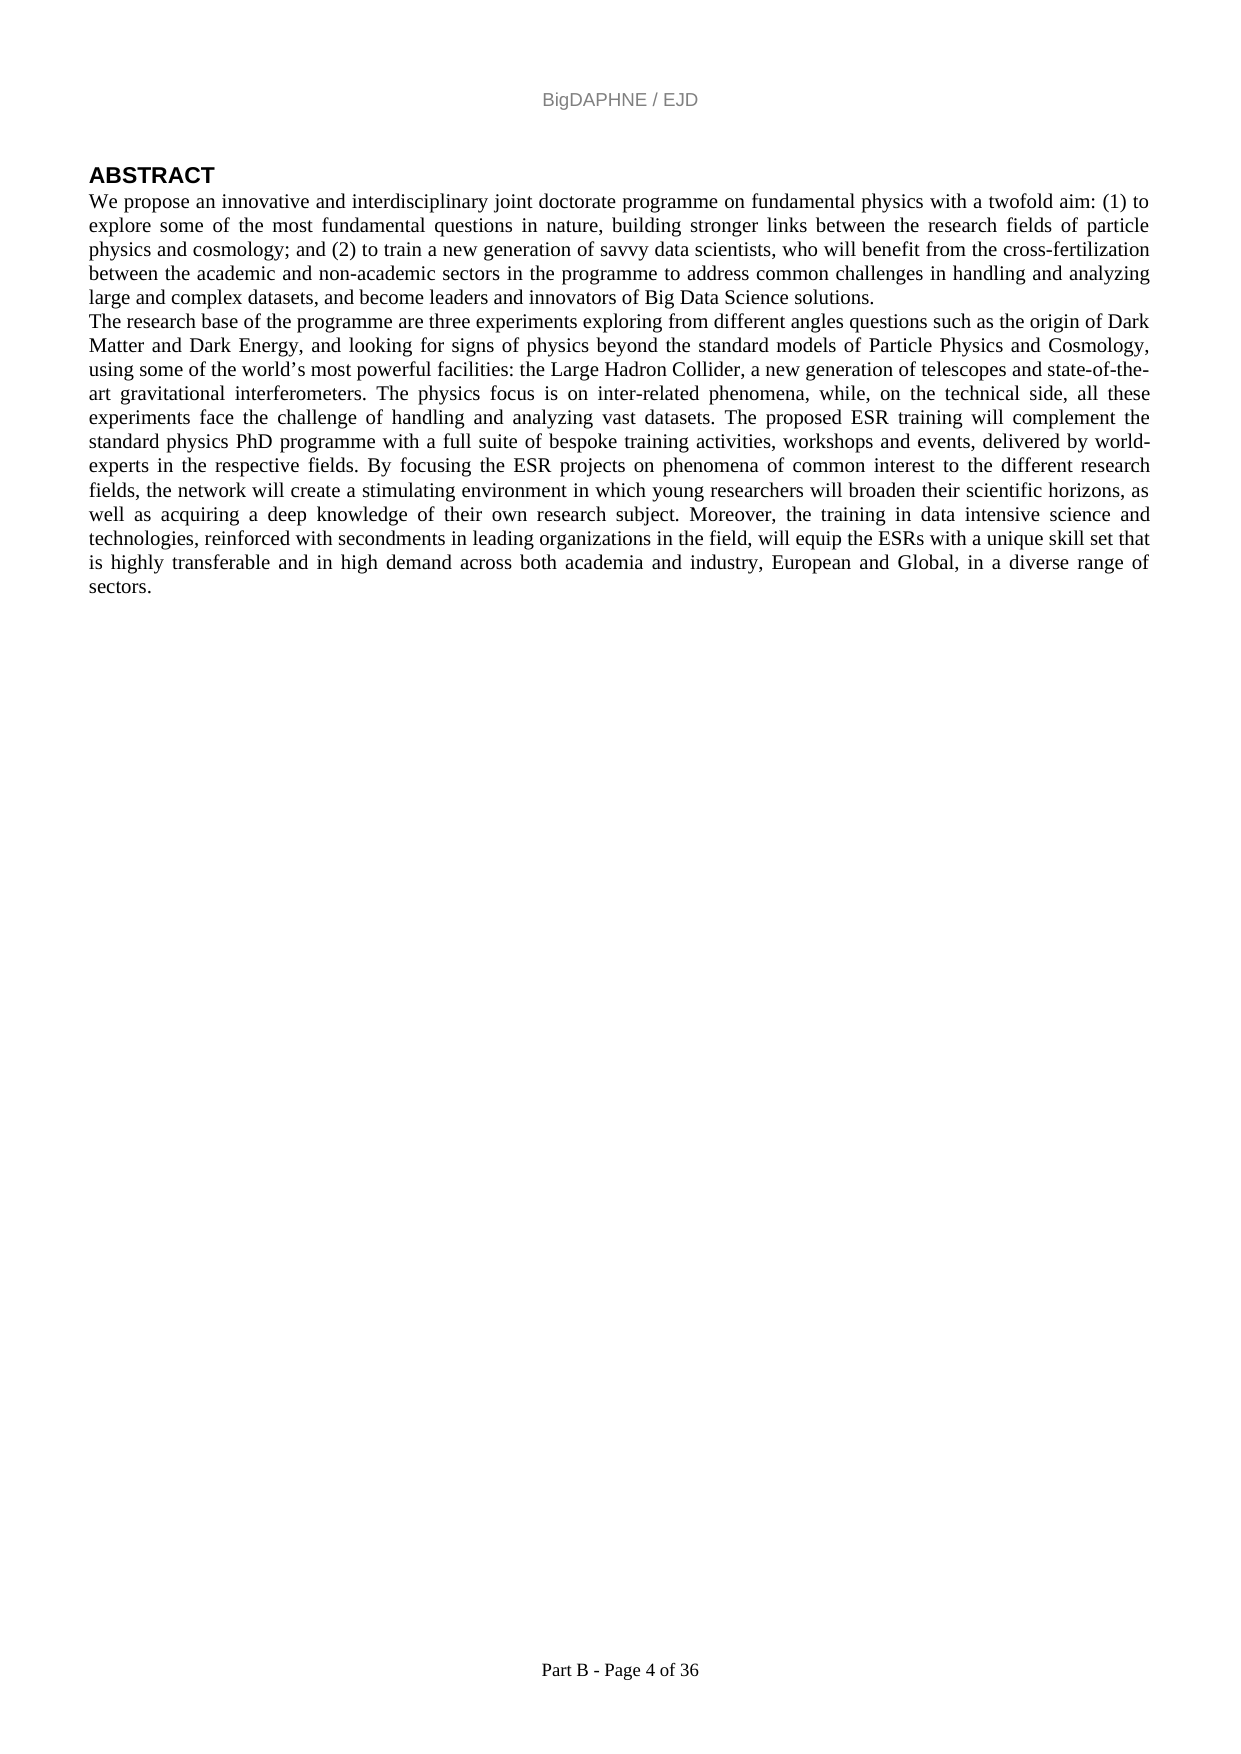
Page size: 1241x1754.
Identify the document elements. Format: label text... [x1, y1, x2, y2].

text We propose an innovative and interdisciplinary joint doctorate programme on fundamental physics with a twofold aim: (1) to explore some of the most fundamental questions in nature, building stronger links between the research fields of particle physics and cosmology; and (2) to train a new generation of savvy data scientists, who will benefit from the cross-fertilization between the academic and non-academic sectors in the programme to address common challenges in handling and analyzing large and complex datasets, and become leaders and innovators of Big Data Science solutions. [89, 188, 1152, 309]
text ABSTRACT [89, 162, 1151, 188]
text The research base of the programme are three experiments exploring from different angles questions such as the origin of Dark Matter and Dark Energy, and looking for signs of physics beyond the standard models of Particle Physics and Cosmology, using some of the world’s most powerful facilities: the Large Hadron Collider, a new generation of telescopes and state-of-the-art gravitational interferometers. The physics focus is on inter-related phenomena, while, on the technical side, all these experiments face the challenge of handling and analyzing vast datasets. The proposed ESR training will complement the standard physics PhD programme with a full suite of bespoke training activities, workshops and events, delivered by world-experts in the respective fields. By focusing the ESR projects on phenomena of common interest to the different research fields, the network will create a stimulating environment in which young researchers will broaden their scientific horizons, as well as acquiring a deep knowledge of their own research subject. Moreover, the training in data intensive science and technologies, reinforced with secondments in leading organizations in the field, will equip the ESRs with a unique skill set that is highly transferable and in high demand across both academia and industry, European and Global, in a diverse range of sectors. [89, 309, 1152, 598]
